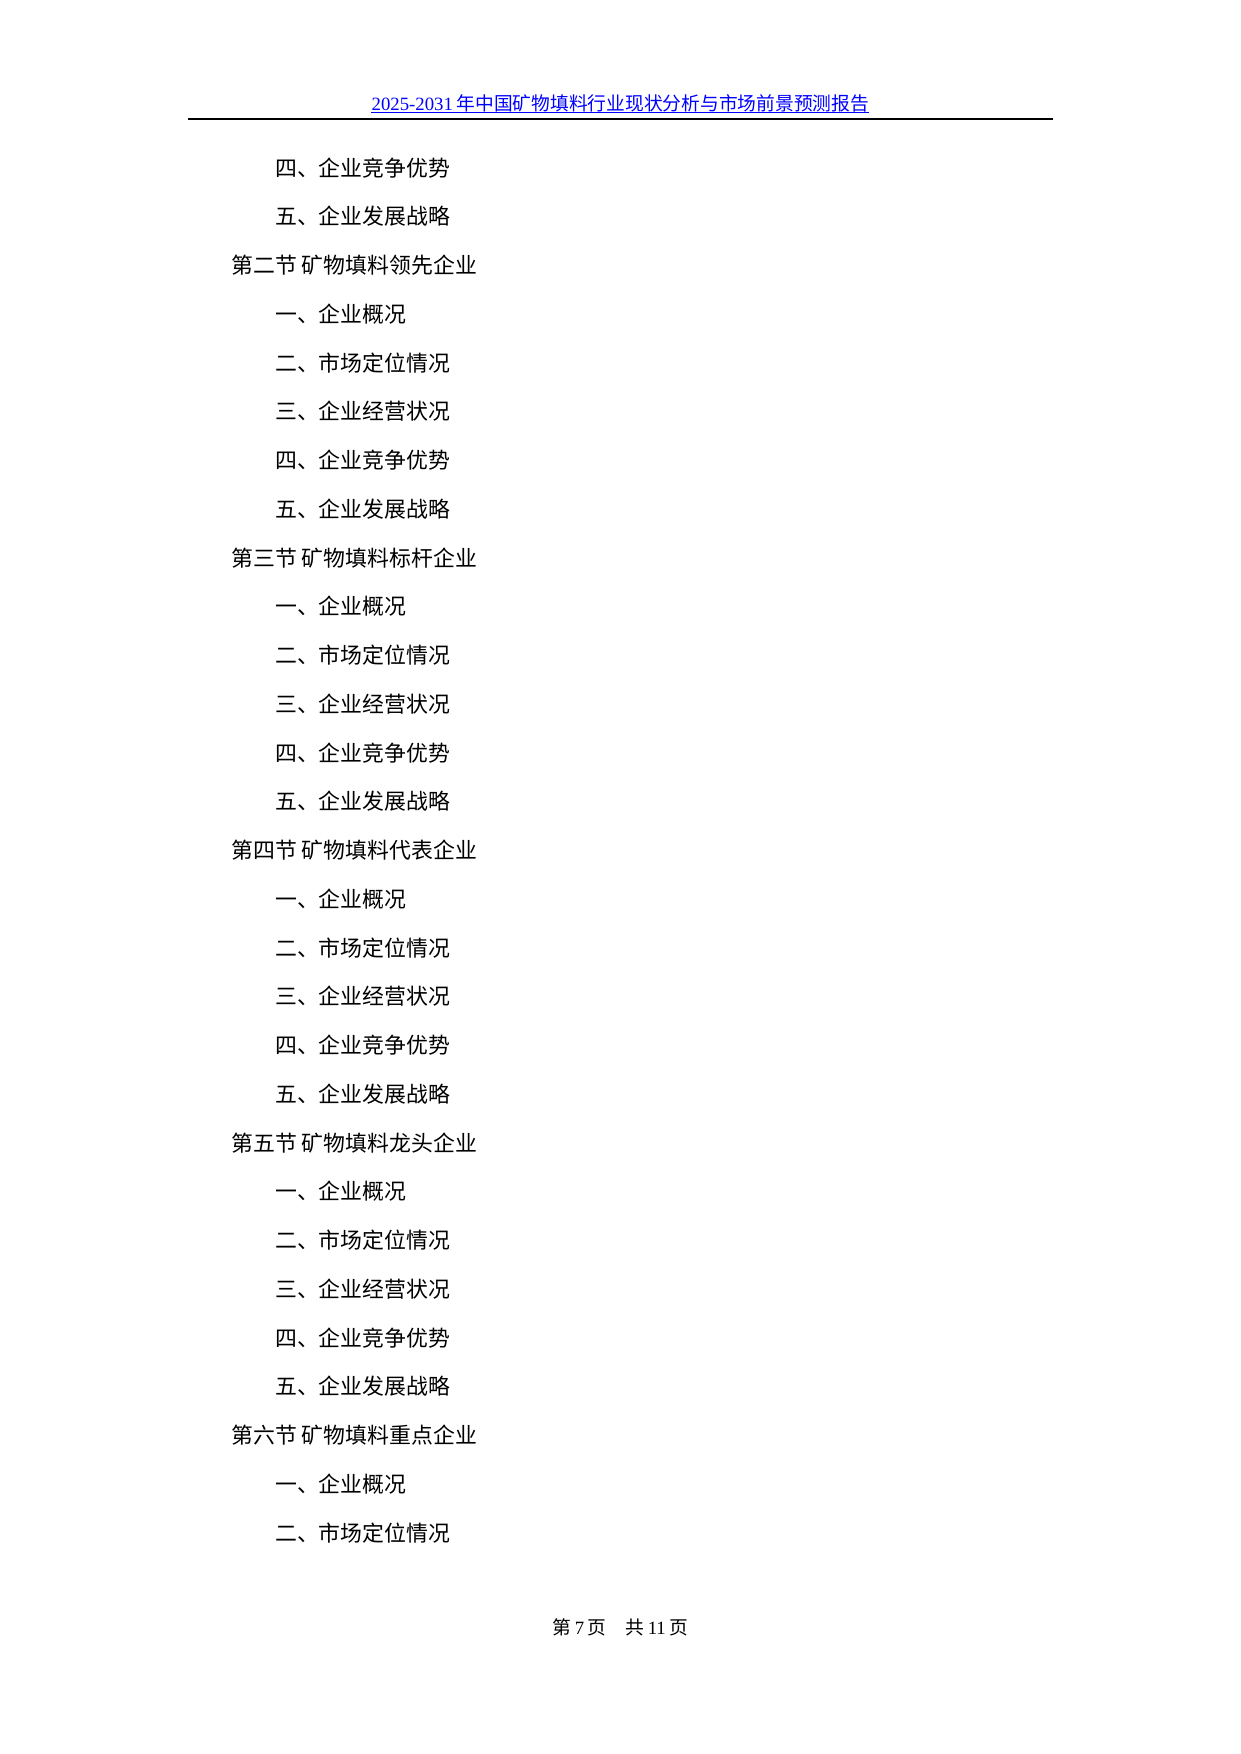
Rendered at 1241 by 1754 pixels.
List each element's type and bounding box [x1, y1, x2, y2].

text [187, 150, 1053, 1548]
